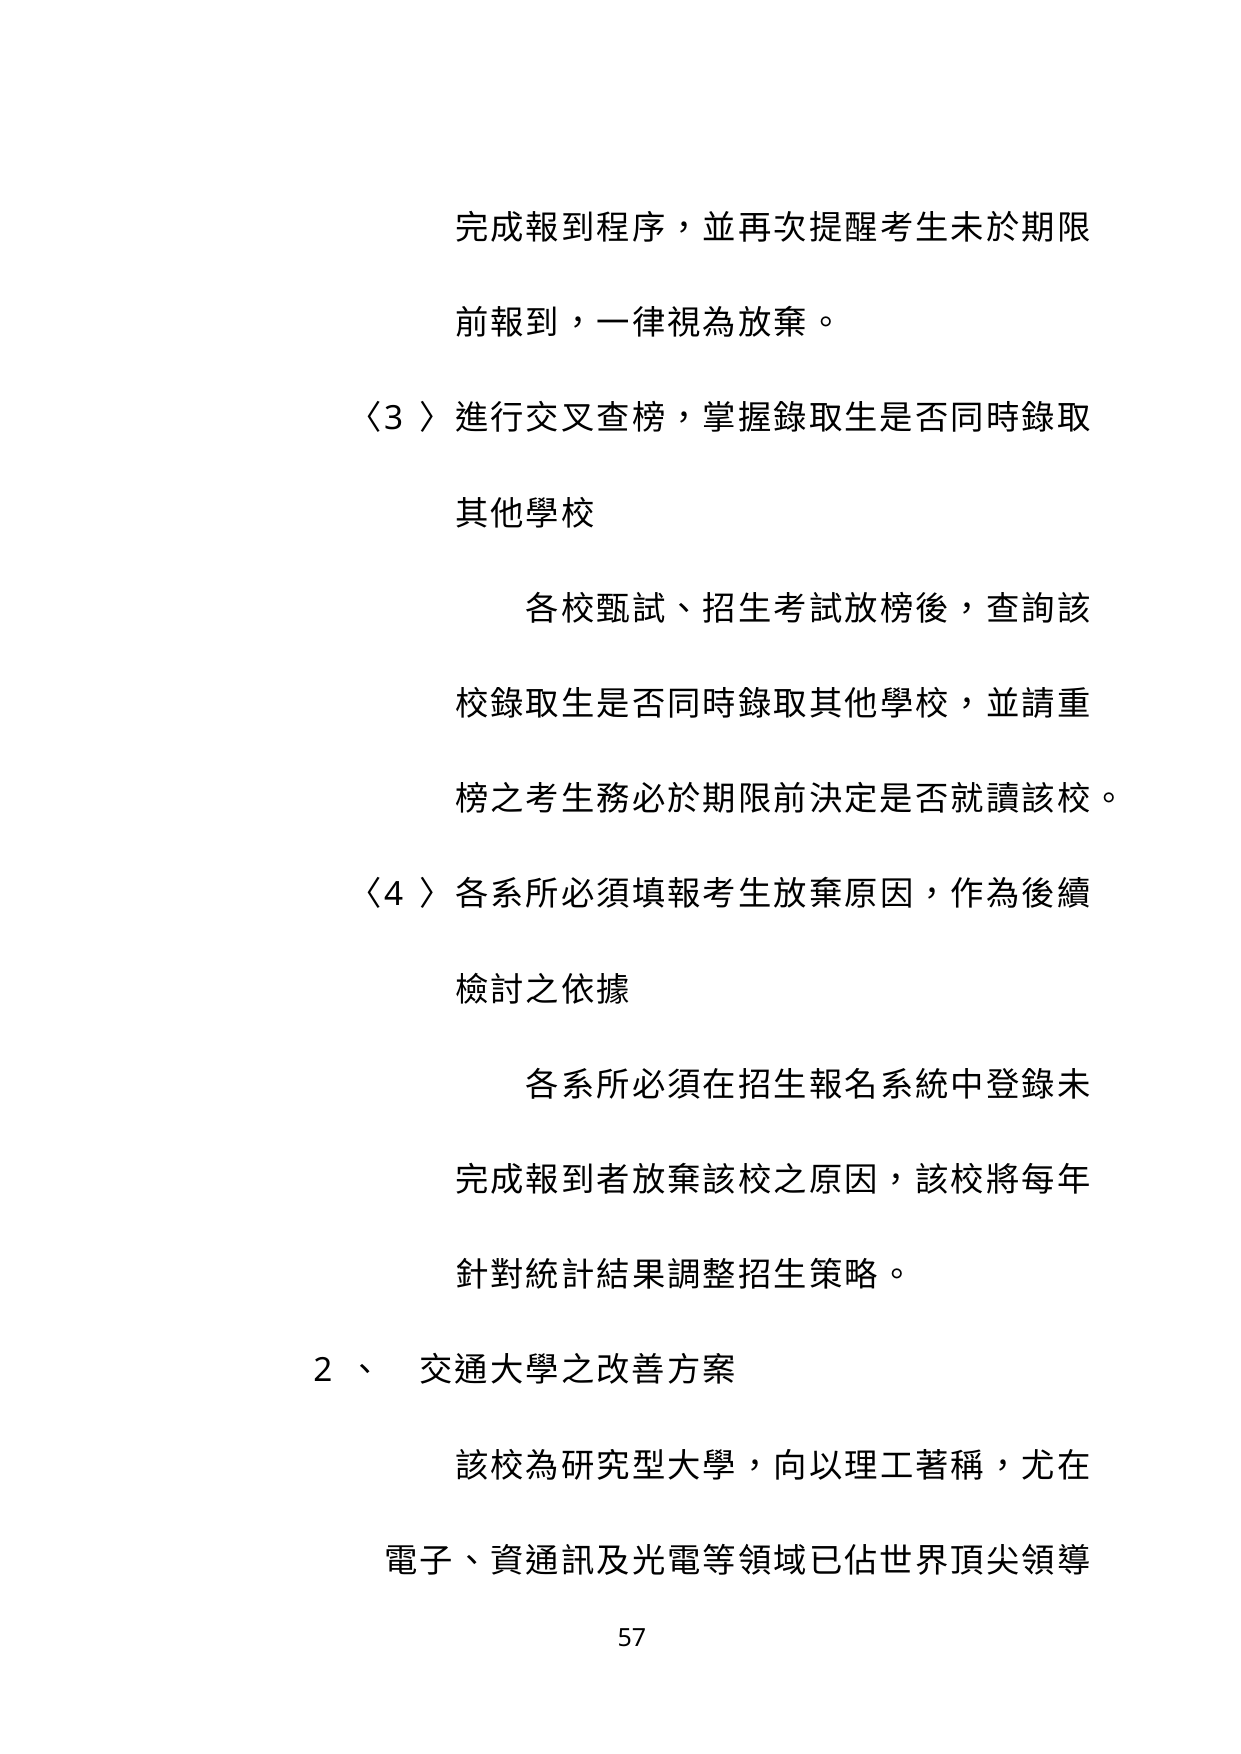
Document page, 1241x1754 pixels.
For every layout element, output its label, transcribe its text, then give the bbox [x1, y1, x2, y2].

text 各系所必須在招生報名系統中登錄未完成報到者放棄該校之原因，該校將每年針對統計結果調整招生策略。 [419, 1034, 1092, 1320]
subtitle 交通大學之改善方案 [296, 1320, 1092, 1415]
subtitle 進行交叉查榜，掌握錄取生是否同時錄取其他學校 [331, 368, 1092, 558]
text 該校為研究型大學，向以理工著稱，尤在電子、資通訊及光電等領域已佔世界頂尖領導之地位，7成以上系所都與國家重點產業發展相關，畢業生就業與發展情況都相當良好，是學生升學首選之一。 [349, 1415, 1092, 1605]
text 各校甄試、招生考試放榜後，查詢該校錄取生是否同時錄取其他學校，並請重榜之考生務必於期限前決定是否就讀該校。 [419, 558, 1092, 844]
subtitle 各系所必須填報考生放棄原因，作為後續檢討之依據 [331, 844, 1092, 1034]
text 系所於放榜後，主動通知錄取生盡快完成報到程序，並再次提醒考生未於期限前報到，一律視為放棄。 [419, 177, 1092, 368]
